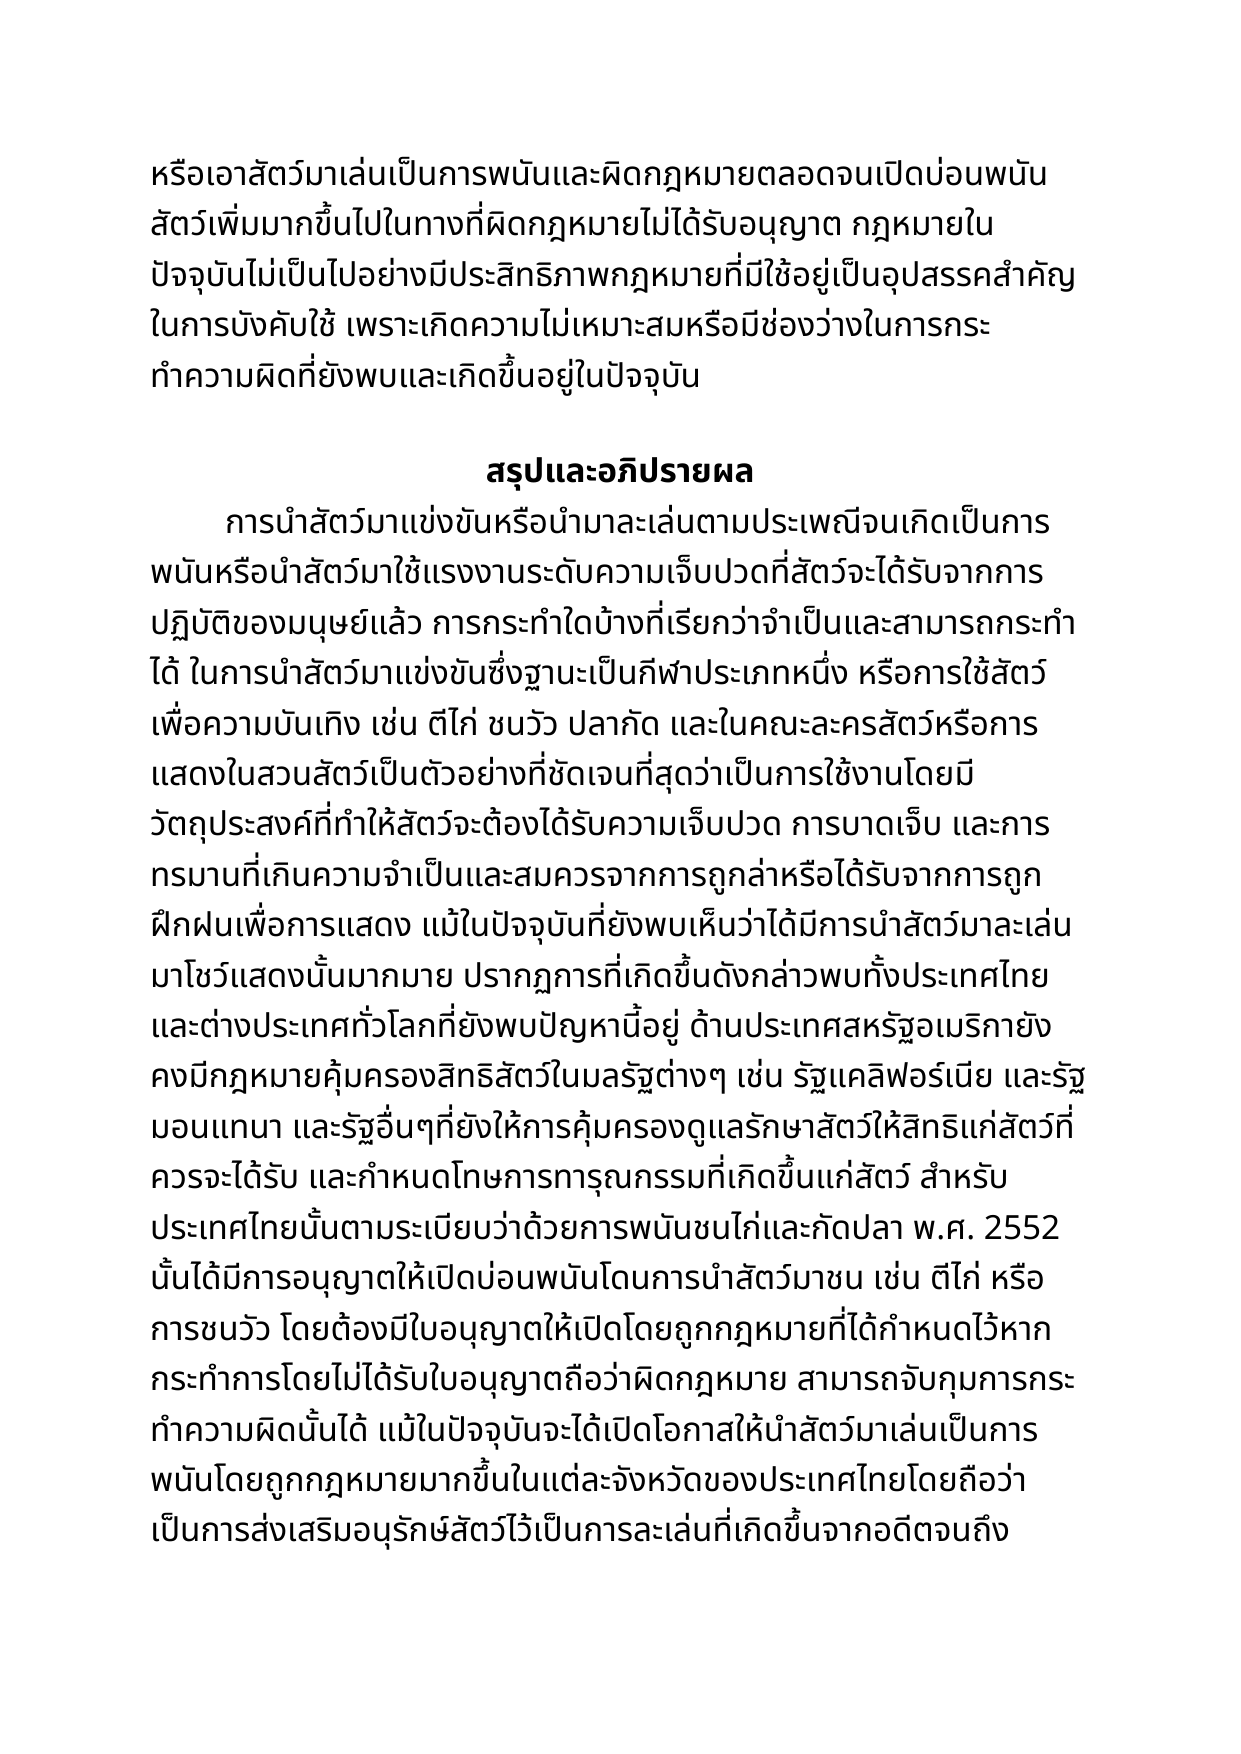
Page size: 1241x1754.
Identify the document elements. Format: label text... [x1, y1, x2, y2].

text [150, 150, 1090, 402]
text สรุปและอภิปรายผล [150, 447, 1090, 498]
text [150, 498, 1090, 1557]
